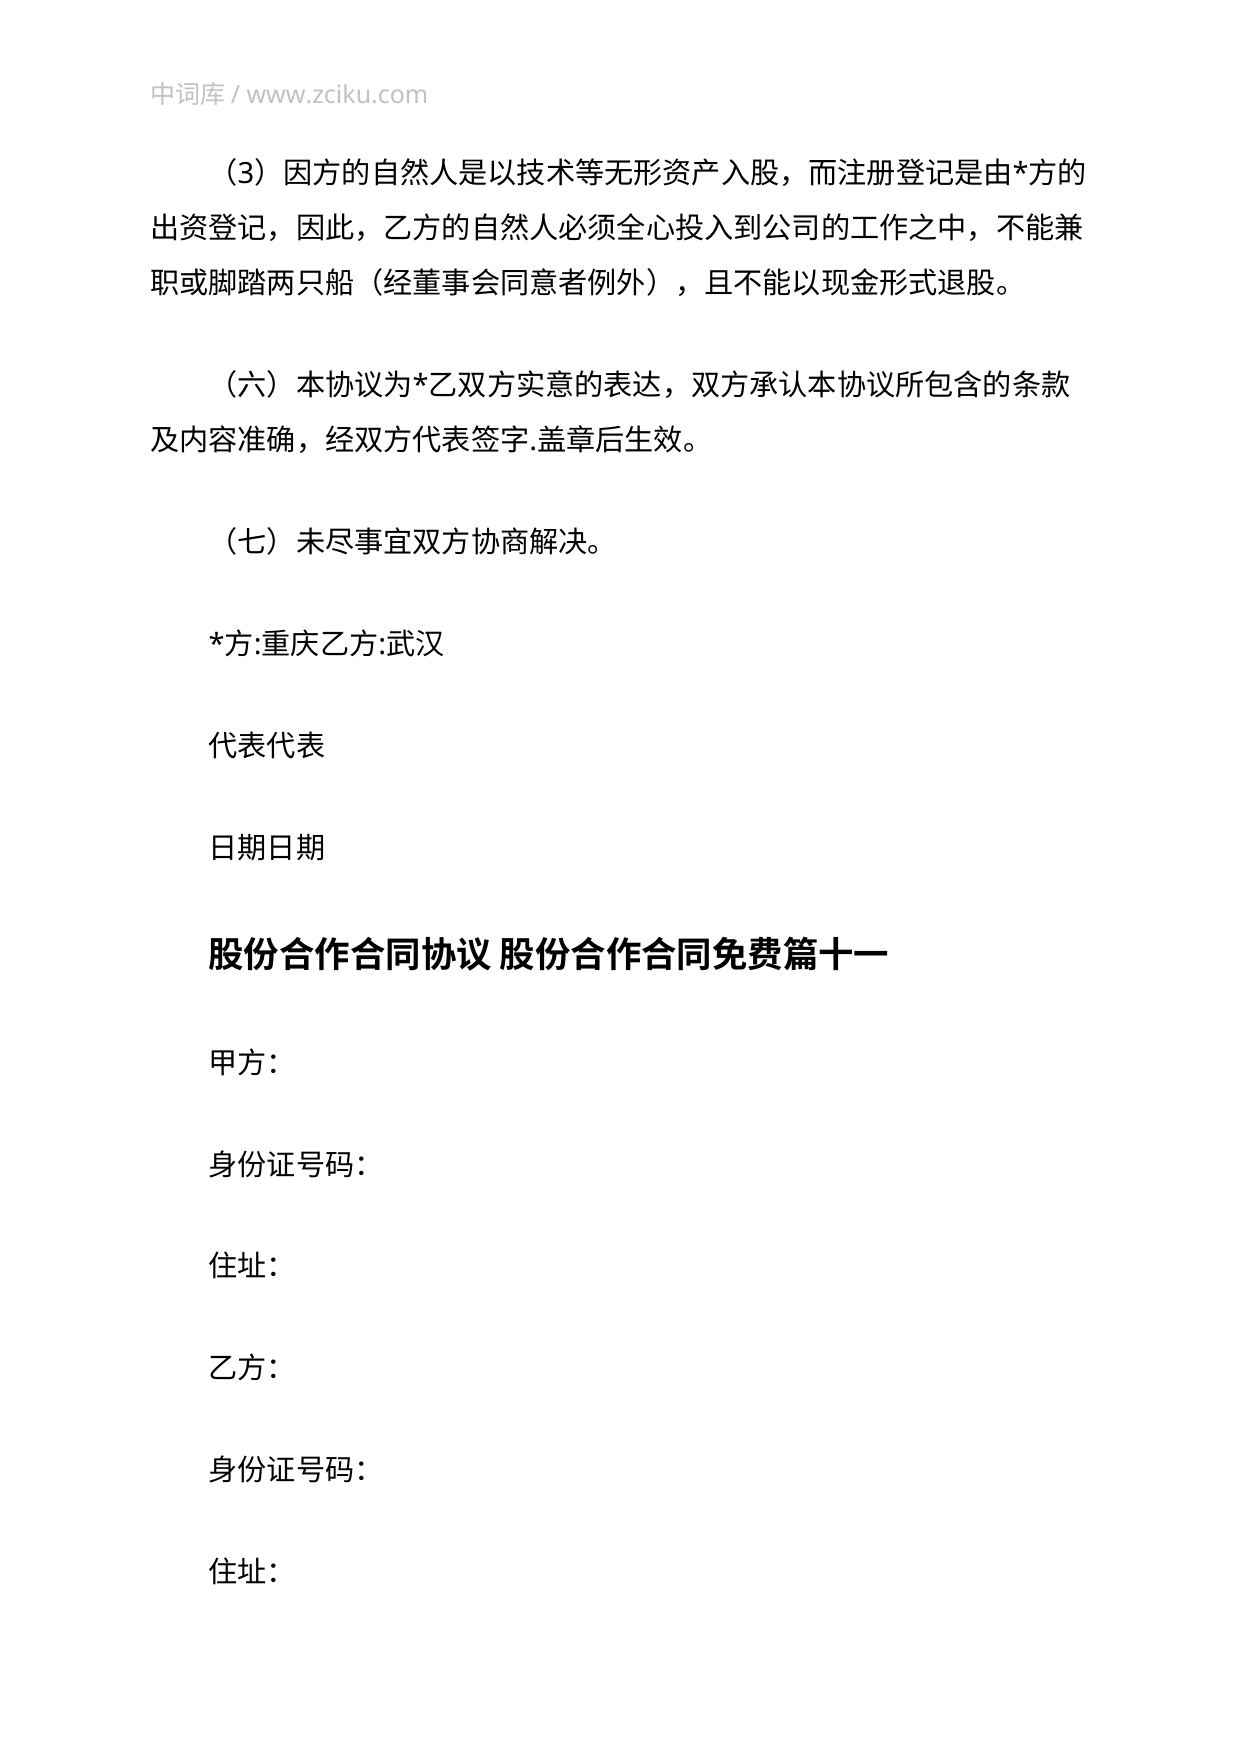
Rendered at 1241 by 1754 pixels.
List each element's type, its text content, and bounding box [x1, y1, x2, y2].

text （六）本协议为*乙双方实意的表达，双方承认本协议所包含的条款及内容准确，经双方代表签字.盖章后生效。 [150, 362, 1090, 459]
text 乙方： [150, 1345, 1090, 1387]
text 甲方： [150, 1039, 1090, 1082]
text 股份合作合同协议 股份合作合同免费篇十一 [150, 926, 1090, 977]
text （七）未尽事宜双方协商解决。 [150, 519, 1090, 561]
text 日期日期 [150, 824, 1090, 866]
text 代表代表 [150, 722, 1090, 765]
text （3）因方的自然人是以技术等无形资产入股，而注册登记是由*方的出资登记，因此，乙方的自然人必须全心投入到公司的工作之中，不能兼职或脚踏两只船（经董事会同意者例外），且不能以现金形式退股。 [150, 150, 1090, 302]
text 住址： [150, 1243, 1090, 1285]
text 身份证号码： [150, 1141, 1090, 1183]
text 住址： [150, 1548, 1090, 1591]
text *方:重庆乙方:武汉 [150, 620, 1090, 663]
text 身份证号码： [150, 1446, 1090, 1489]
